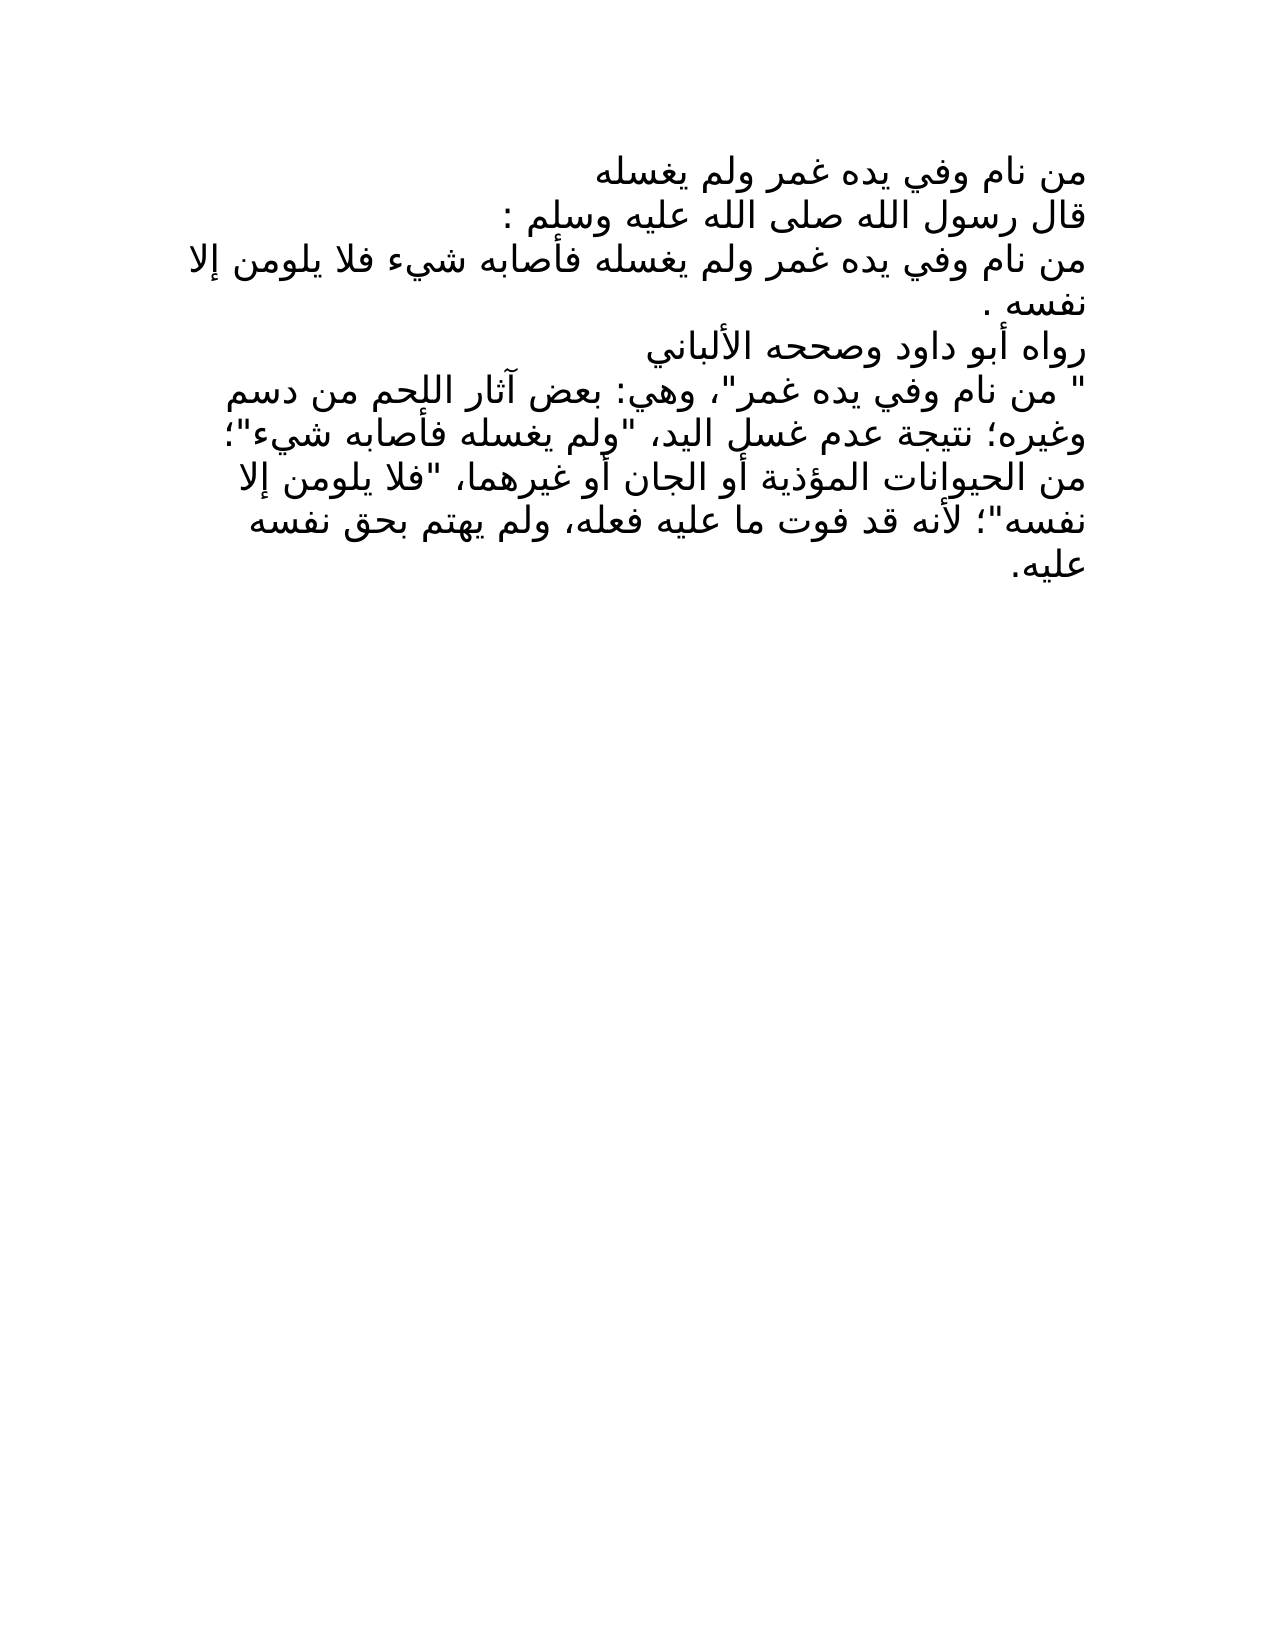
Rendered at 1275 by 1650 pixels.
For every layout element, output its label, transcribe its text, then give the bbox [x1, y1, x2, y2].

text قال رسول الله صلى الله عليه وسلم : [187, 194, 1087, 237]
text رواه أبو داود وصححه الألباني [187, 324, 1087, 368]
text " من نام وفي يده غمر"، وهي: بعض آثار اللحم من دسم وغيره؛ نتيجة عدم غسل اليد، "ولم يغسله فأصابه شيء"؛ من الحيوانات المؤذية أو الجان أو غيرهما، "فلا يلومن إلا نفسه"؛ لأنه قد فوت ما عليه فعله، ولم يهتم بحق نفسه عليه. [187, 368, 1087, 586]
text من نام وفي يده غمر ولم يغسله [187, 150, 1087, 194]
text من نام وفي يده غمر ولم يغسله فأصابه شيء فلا يلومن إلا نفسه . [187, 237, 1087, 324]
